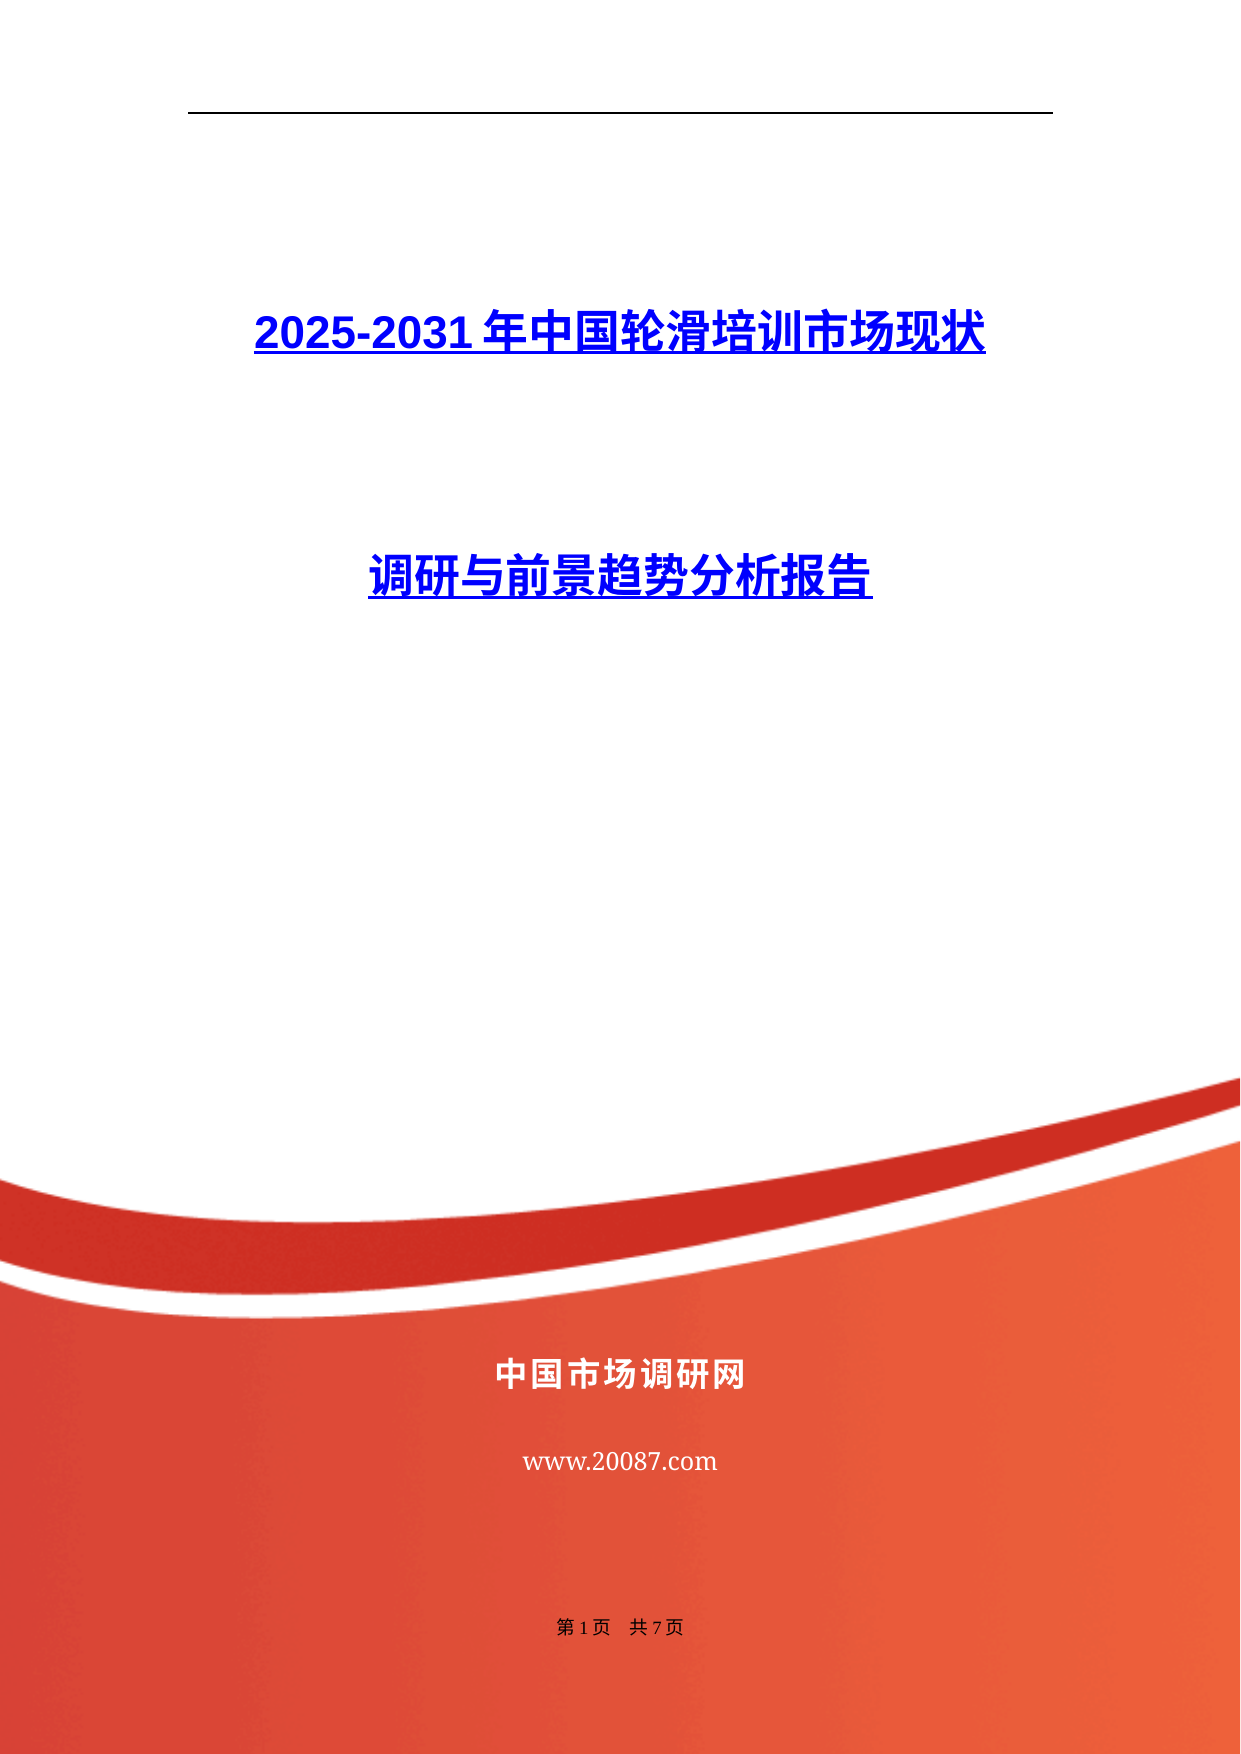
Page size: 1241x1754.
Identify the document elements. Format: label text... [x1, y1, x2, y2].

table_header 2025-2031年中国轮滑培训市场现状调研与前景趋势分析报告 [188, 207, 1053, 773]
subtitle 中国市场调研网 [187, 1339, 1053, 1404]
picture [0, 1006, 1241, 1754]
text www.20087.com [187, 1428, 1053, 1493]
